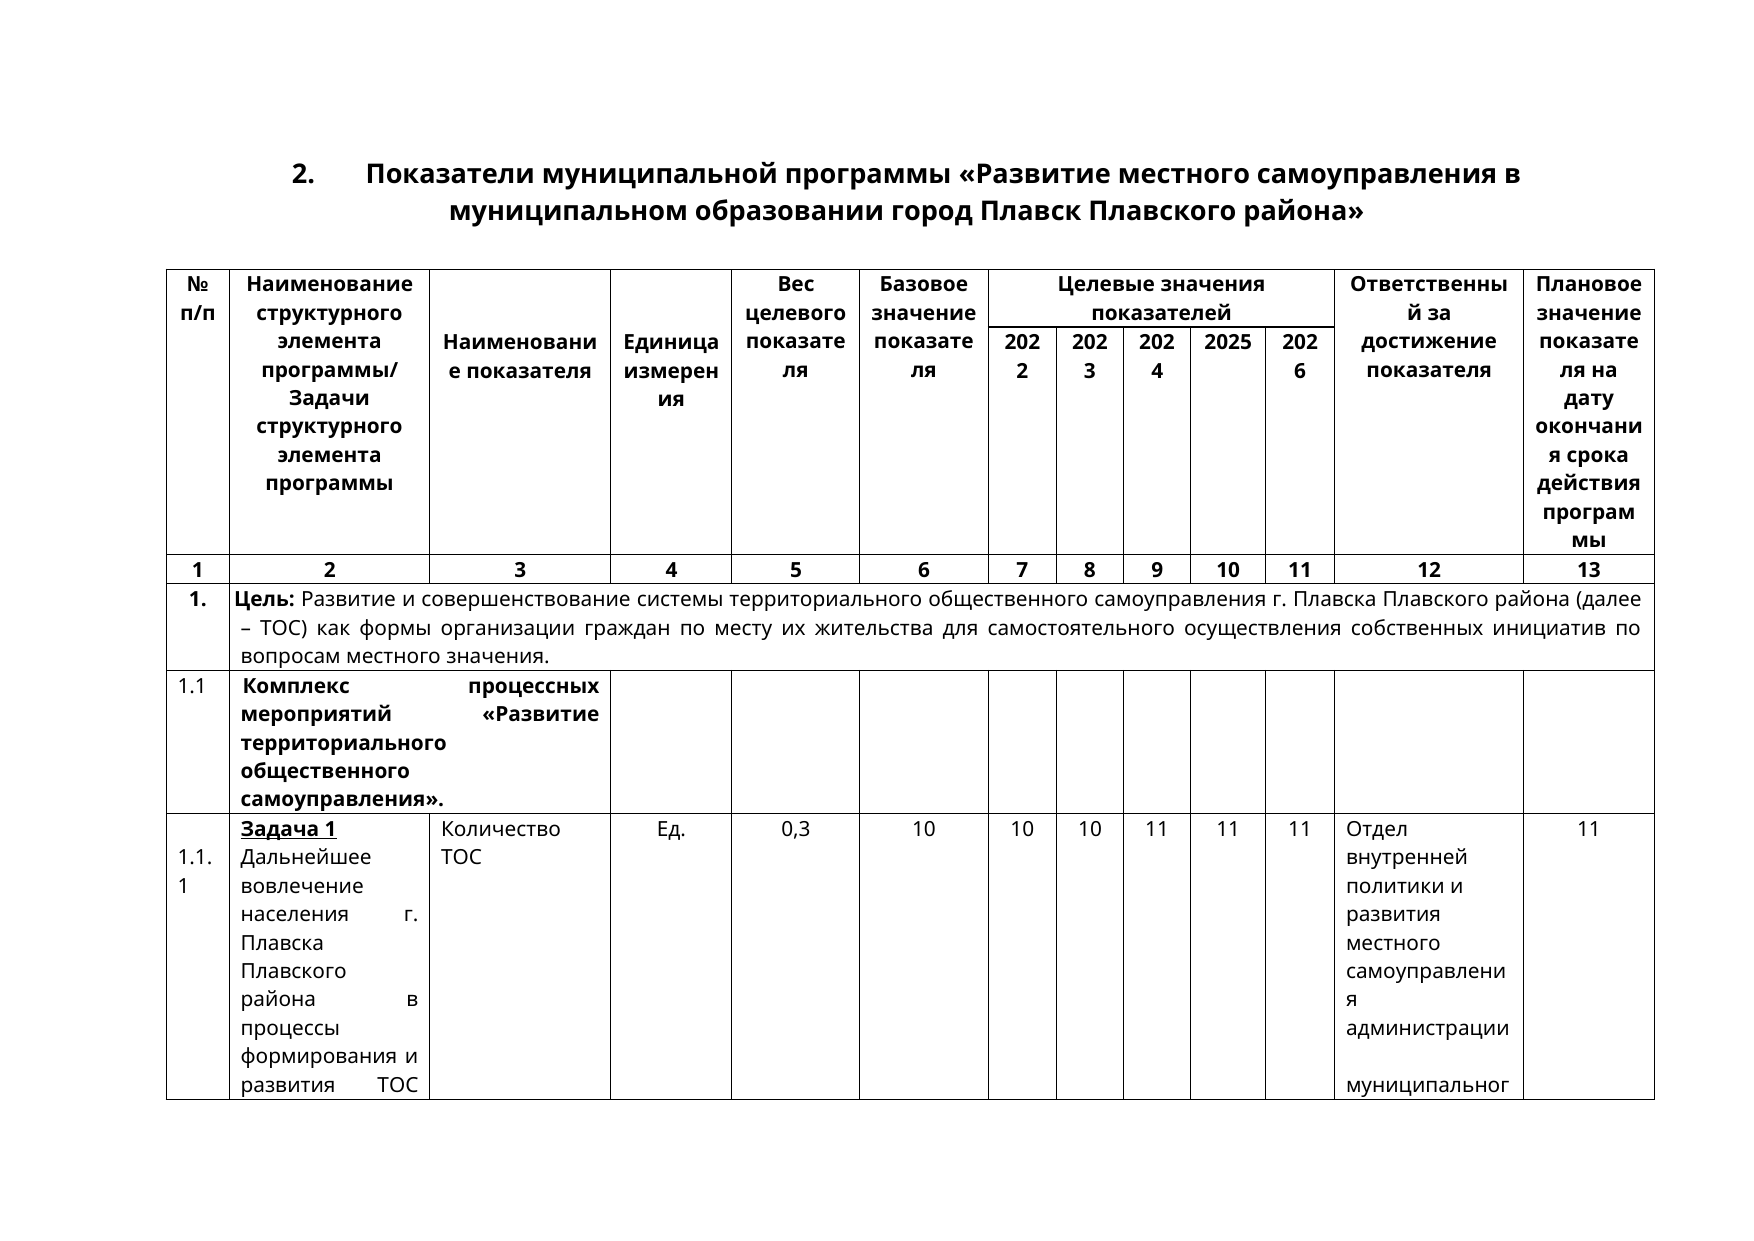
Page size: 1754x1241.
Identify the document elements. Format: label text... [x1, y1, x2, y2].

table_cell 11 [1266, 814, 1334, 1099]
table_header Плановое значение показателя на дату окончания срока действия программы [1524, 270, 1654, 554]
table_cell 8 [1057, 555, 1123, 583]
table_cell [732, 671, 859, 813]
table_cell [1191, 671, 1265, 813]
table_cell 5 [732, 555, 859, 583]
table_header [611, 270, 731, 326]
table_cell 1. [167, 584, 229, 670]
table_cell 13 [1524, 555, 1654, 583]
table_cell [1524, 671, 1654, 813]
table_cell 0,3 [732, 814, 859, 1099]
table_cell 12 [1335, 555, 1523, 583]
table_cell 2025 [1191, 328, 1265, 554]
table_cell [1057, 671, 1123, 813]
table_header [430, 270, 610, 326]
table_cell [860, 671, 988, 813]
table_cell 3 [430, 555, 610, 583]
table_cell Единица измерения [611, 326, 731, 554]
table_cell Цель: Развитие и совершенствование системы территориального общественного самоуправления г. Плавска Плавского района (далее – ТОС) как формы организации граждан по месту их жительства для самостоятельного осуществления собственных инициатив по вопросам местного значения. [230, 584, 1654, 670]
table_cell [1335, 671, 1523, 813]
table_cell Комплекс процессных мероприятий «Развитие территориального общественного самоуправления». [230, 671, 610, 813]
table_cell 1.1 [167, 671, 229, 813]
table_cell 11 [1266, 555, 1334, 583]
table_cell Наименование показателя [430, 326, 610, 554]
table_cell Количество ТОС [430, 814, 610, 1099]
table_cell 10 [1191, 555, 1265, 583]
table_header № п/п [167, 270, 229, 554]
table_cell 7 [989, 555, 1056, 583]
table_cell 10 [989, 814, 1056, 1099]
table_header Вес целевого показателя [732, 270, 859, 554]
table_cell 9 [1124, 555, 1190, 583]
table_cell 1 [167, 555, 229, 583]
table_cell 10 [1057, 814, 1123, 1099]
table_cell 11 [1124, 814, 1190, 1099]
table_cell [611, 671, 731, 813]
table_cell 11 [1191, 814, 1265, 1099]
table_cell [1335, 814, 1523, 1099]
table_cell 4 [611, 555, 731, 583]
table_cell [1266, 671, 1334, 813]
list Показатели муниципальной программы «Развитие местного самоуправления в муниципальном образовании город Плавск Плавского района» [177, 155, 1636, 229]
table_cell 11 [1524, 814, 1654, 1099]
table_header Целевые значения показателей [989, 270, 1334, 326]
table_cell [989, 671, 1056, 813]
table_cell 2 [230, 555, 429, 583]
table_cell 1.1.1 [167, 814, 229, 1099]
table_header Базовое значение показателя [860, 270, 988, 554]
table_cell 2022 [989, 328, 1056, 554]
table_cell 2024 [1124, 328, 1190, 554]
table_header Ответственный за достижение показателя [1335, 270, 1523, 554]
table_cell Ед. [611, 814, 731, 1099]
table_cell 2023 [1057, 328, 1123, 554]
table_cell 10 [860, 814, 988, 1099]
table_cell [1124, 671, 1190, 813]
table_cell 2026 [1266, 328, 1334, 554]
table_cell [230, 814, 429, 1099]
table_header Наименование структурного элемента программы/ Задачи структурного элемента программы [230, 270, 429, 554]
table_cell 6 [860, 555, 988, 583]
